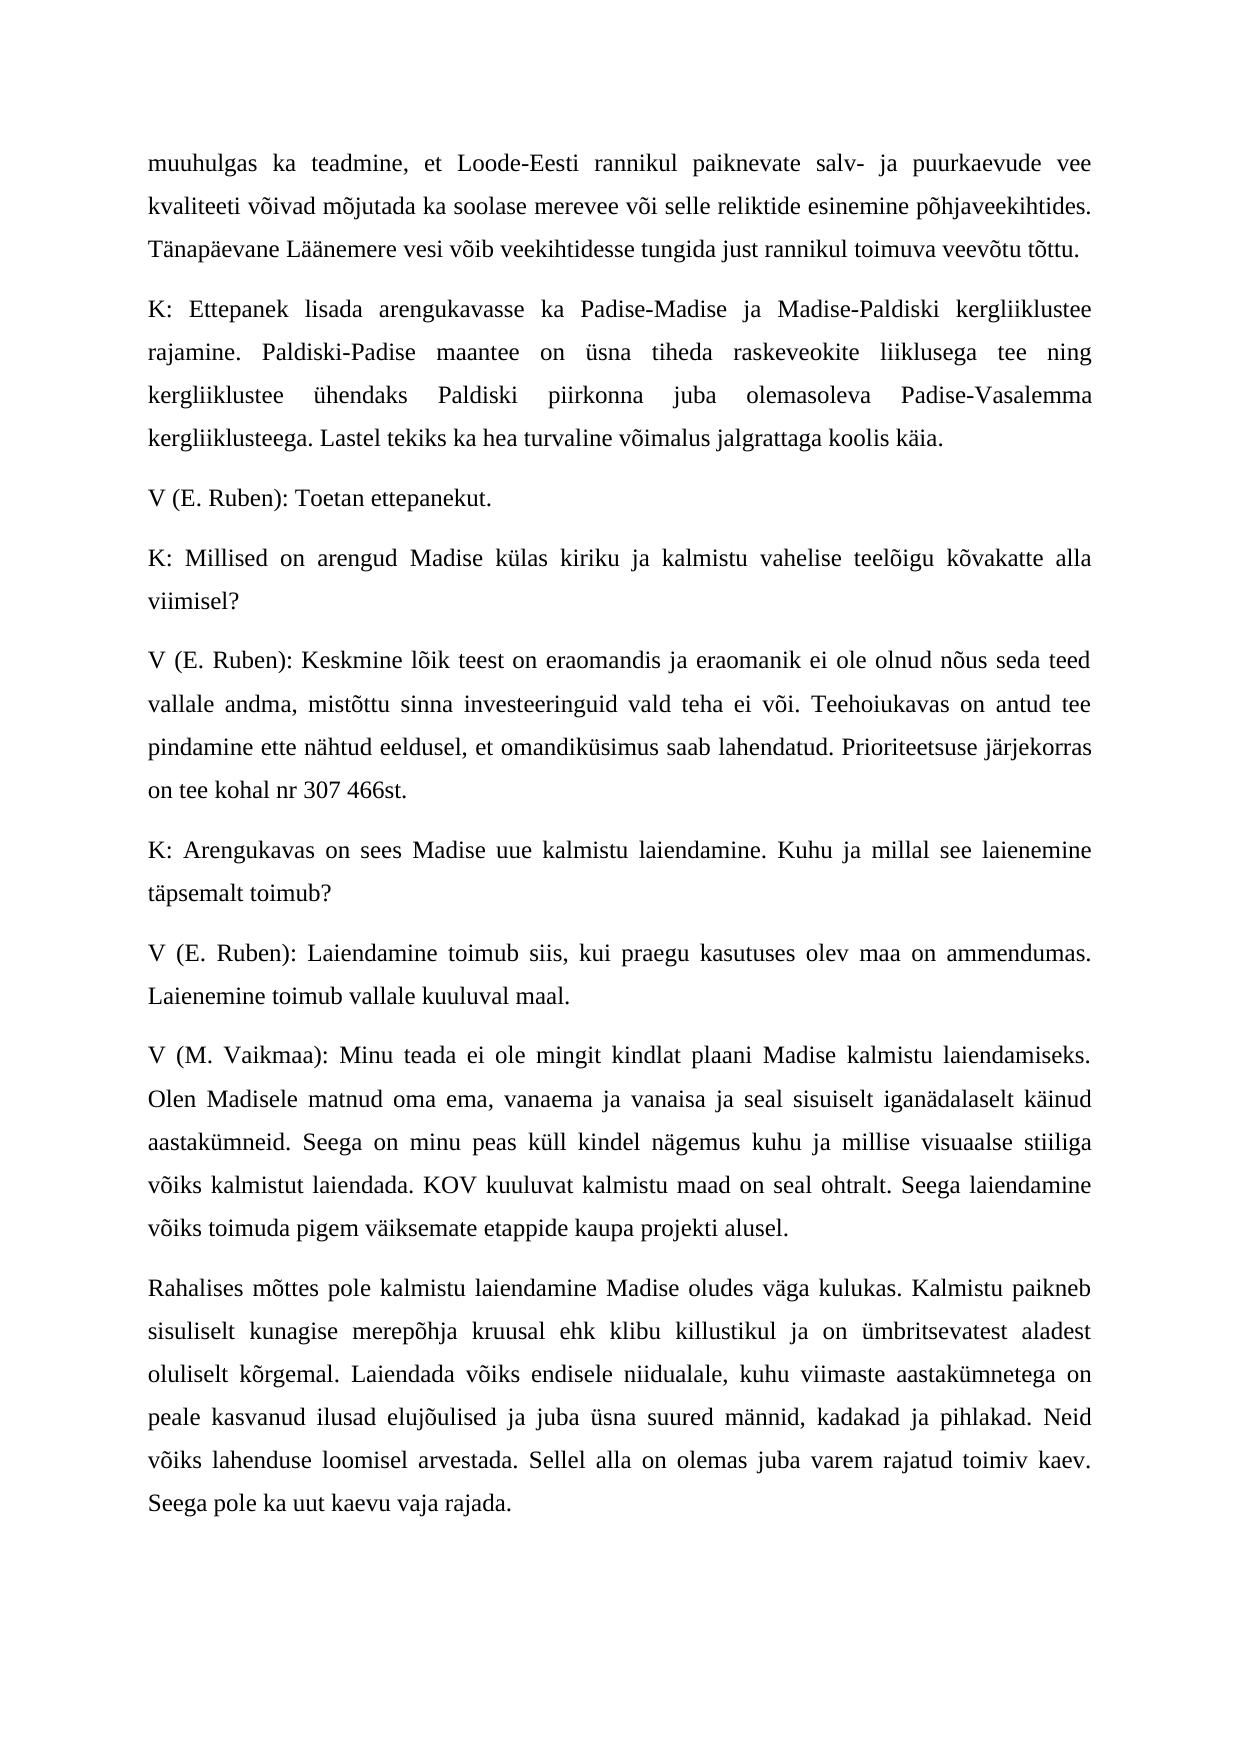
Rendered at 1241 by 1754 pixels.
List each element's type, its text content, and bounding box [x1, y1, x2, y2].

text K: Millised on arengud Madise külas kiriku ja kalmistu vahelise teelõigu kõvakatte alla viimisel? [148, 543, 1093, 614]
text K: Arengukavas on sees Madise uue kalmistu laiendamine. Kuhu ja millal see laienemine täpsemalt toimub? [148, 835, 1093, 907]
text V (M. Vaikmaa): Minu teada ei ole mingit kindlat plaani Madise kalmistu laiendamiseks. Olen Madisele matnud oma ema, vanaema ja vanaisa ja seal sisuiselt iganädalaselt käinud aastakümneid. Seega on minu peas küll kindel nägemus kuhu ja millise visuaalse stiiliga võiks kalmistut laiendada. KOV kuuluvat kalmistu maad on seal ohtralt. Seega laiendamine võiks toimuda pigem väiksemate etappide kaupa projekti alusel. [148, 1041, 1093, 1242]
text V (E. Ruben): Laiendamine toimub siis, kui praegu kasutuses olev maa on ammendumas. Laienemine toimub vallale kuuluval maal. [148, 938, 1093, 1009]
text V (E. Ruben): Toetan ettepanekut. [148, 483, 1093, 512]
text K: Ettepanek lisada arengukavasse ka Padise-Madise ja Madise-Paldiski kergliiklustee rajamine. Paldiski-Padise maantee on üsna tiheda raskeveokite liiklusega tee ning kergliiklustee ühendaks Paldiski piirkonna juba olemasoleva Padise-Vasalemma kergliiklusteega. Lastel tekiks ka hea turvaline võimalus jalgrattaga koolis käia. [148, 294, 1093, 452]
text Rahalises mõttes pole kalmistu laiendamine Madise oludes väga kulukas. Kalmistu paikneb sisuliselt kunagise merepõhja kruusal ehk klibu killustikul ja on ümbritsevatest aladest oluliselt kõrgemal. Laiendada võiks endisele niidualale, kuhu viimaste aastakümnetega on peale kasvanud ilusad elujõulised ja juba üsna suured männid, kadakad ja pihlakad. Neid võiks lahenduse loomisel arvestada. Sellel alla on olemas juba varem rajatud toimiv kaev. Seega pole ka uut kaevu vaja rajada. [148, 1273, 1093, 1517]
text V (E. Ruben): Keskmine lõik teest on eraomandis ja eraomanik ei ole olnud nõus seda teed vallale andma, mistõttu sinna investeeringuid vald teha ei või. Teehoiukavas on antud tee pindamine ette nähtud eeldusel, et omandiküsimus saab lahendatud. Prioriteetsuse järjekorras on tee kohal nr 307 466st. [148, 646, 1093, 804]
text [148, 148, 1093, 263]
